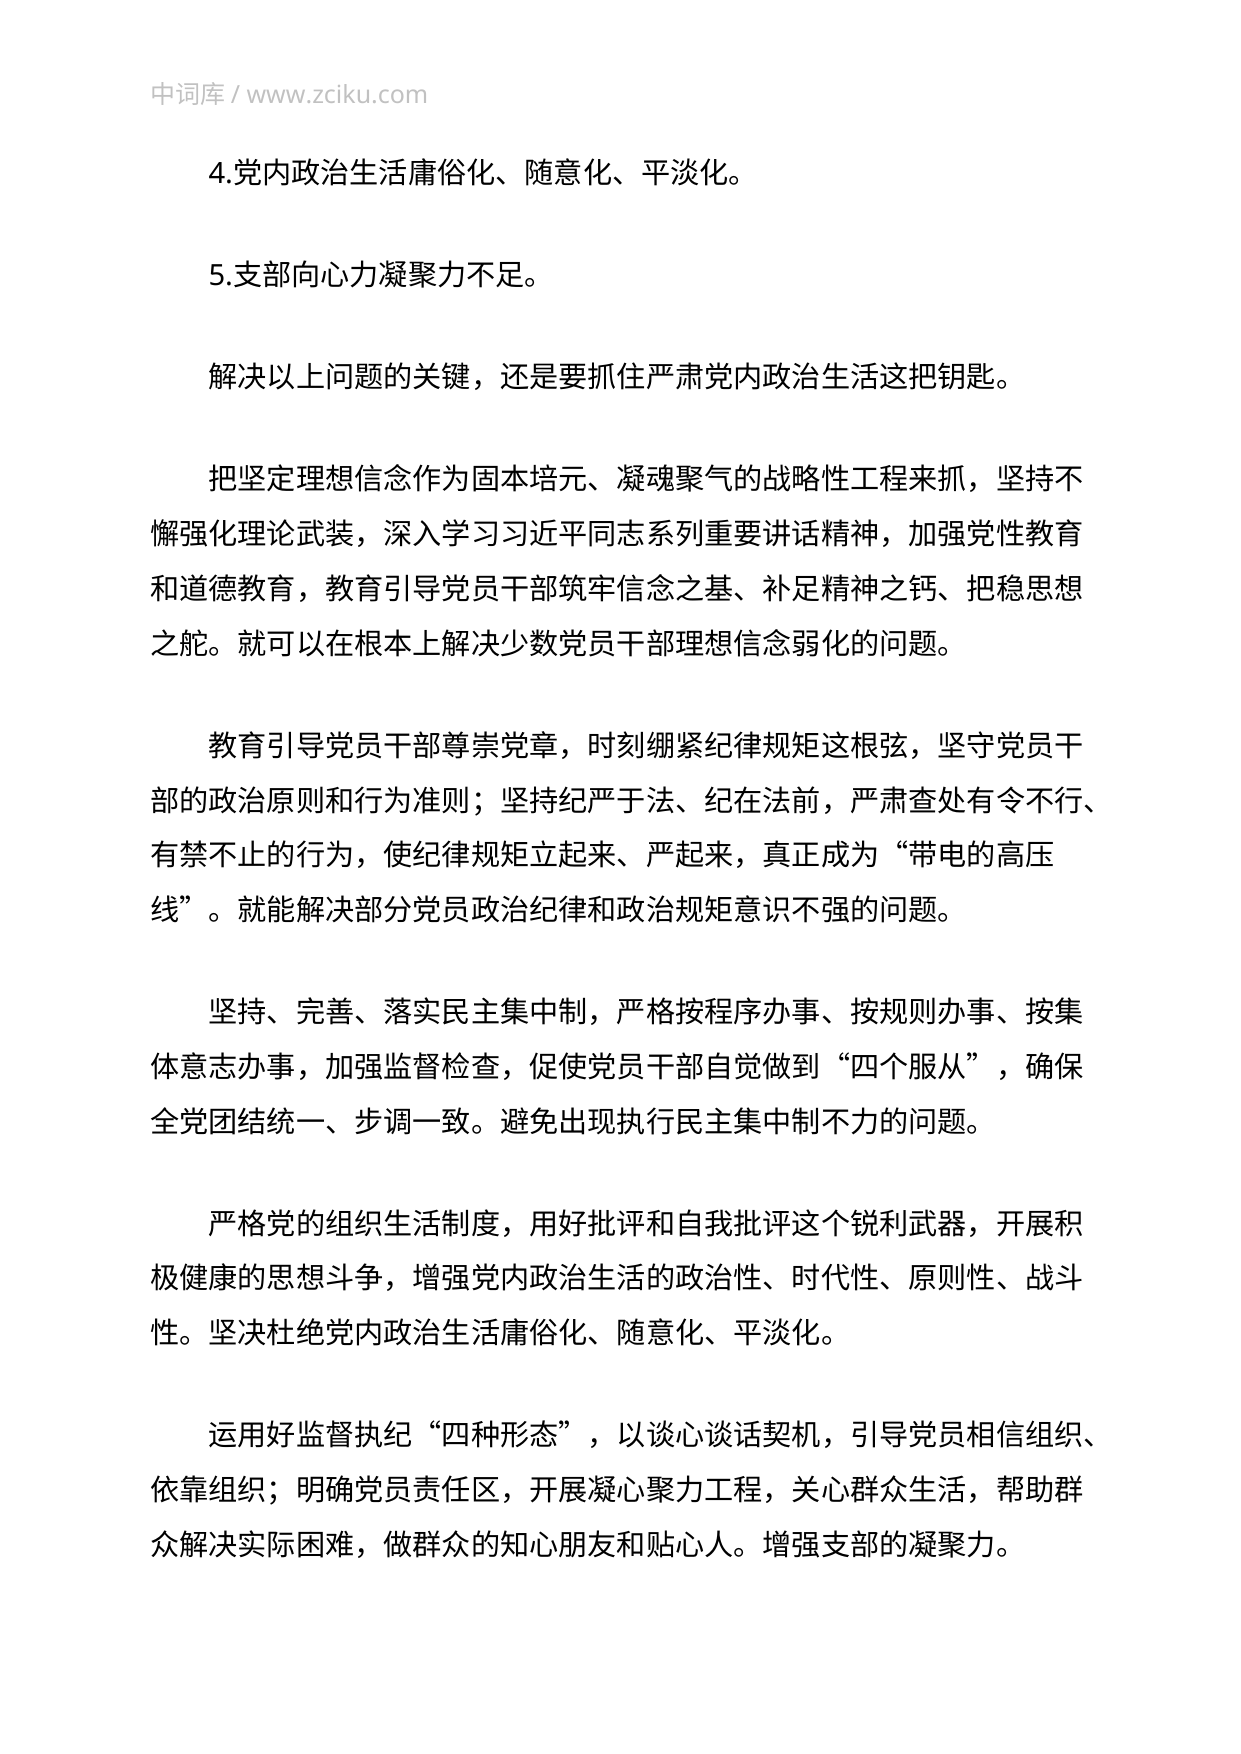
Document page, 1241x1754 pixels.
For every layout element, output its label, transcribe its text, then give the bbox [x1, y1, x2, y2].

text 把坚定理想信念作为固本培元、凝魂聚气的战略性工程来抓，坚持不懈强化理论武装，深入学习习近平同志系列重要讲话精神，加强党性教育和道德教育，教育引导党员干部筑牢信念之基、补足精神之钙、把稳思想之舵。就可以在根本上解决少数党员干部理想信念弱化的问题。 [150, 456, 1090, 663]
text 严格党的组织生活制度，用好批评和自我批评这个锐利武器，开展积极健康的思想斗争，增强党内政治生活的政治性、时代性、原则性、战斗性。坚决杜绝党内政治生活庸俗化、随意化、平淡化。 [150, 1200, 1090, 1352]
text 5.支部向心力凝聚力不足。 [150, 252, 1090, 294]
text 解决以上问题的关键，还是要抓住严肃党内政治生活这把钥匙。 [150, 354, 1090, 396]
text 4.党内政治生活庸俗化、随意化、平淡化。 [150, 150, 1090, 192]
text 运用好监督执纪“四种形态”，以谈心谈话契机，引导党员相信组织、依靠组织；明确党员责任区，开展凝心聚力工程，关心群众生活，帮助群众解决实际困难，做群众的知心朋友和贴心人。增强支部的凝聚力。 [150, 1412, 1090, 1564]
text 坚持、完善、落实民主集中制，严格按程序办事、按规则办事、按集体意志办事，加强监督检查，促使党员干部自觉做到“四个服从”，确保全党团结统一、步调一致。避免出现执行民主集中制不力的问题。 [150, 989, 1090, 1141]
text 教育引导党员干部尊崇党章，时刻绷紧纪律规矩这根弦，坚守党员干部的政治原则和行为准则；坚持纪严于法、纪在法前，严肃查处有令不行、有禁不止的行为，使纪律规矩立起来、严起来，真正成为“带电的高压线”。就能解决部分党员政治纪律和政治规矩意识不强的问题。 [150, 722, 1090, 929]
